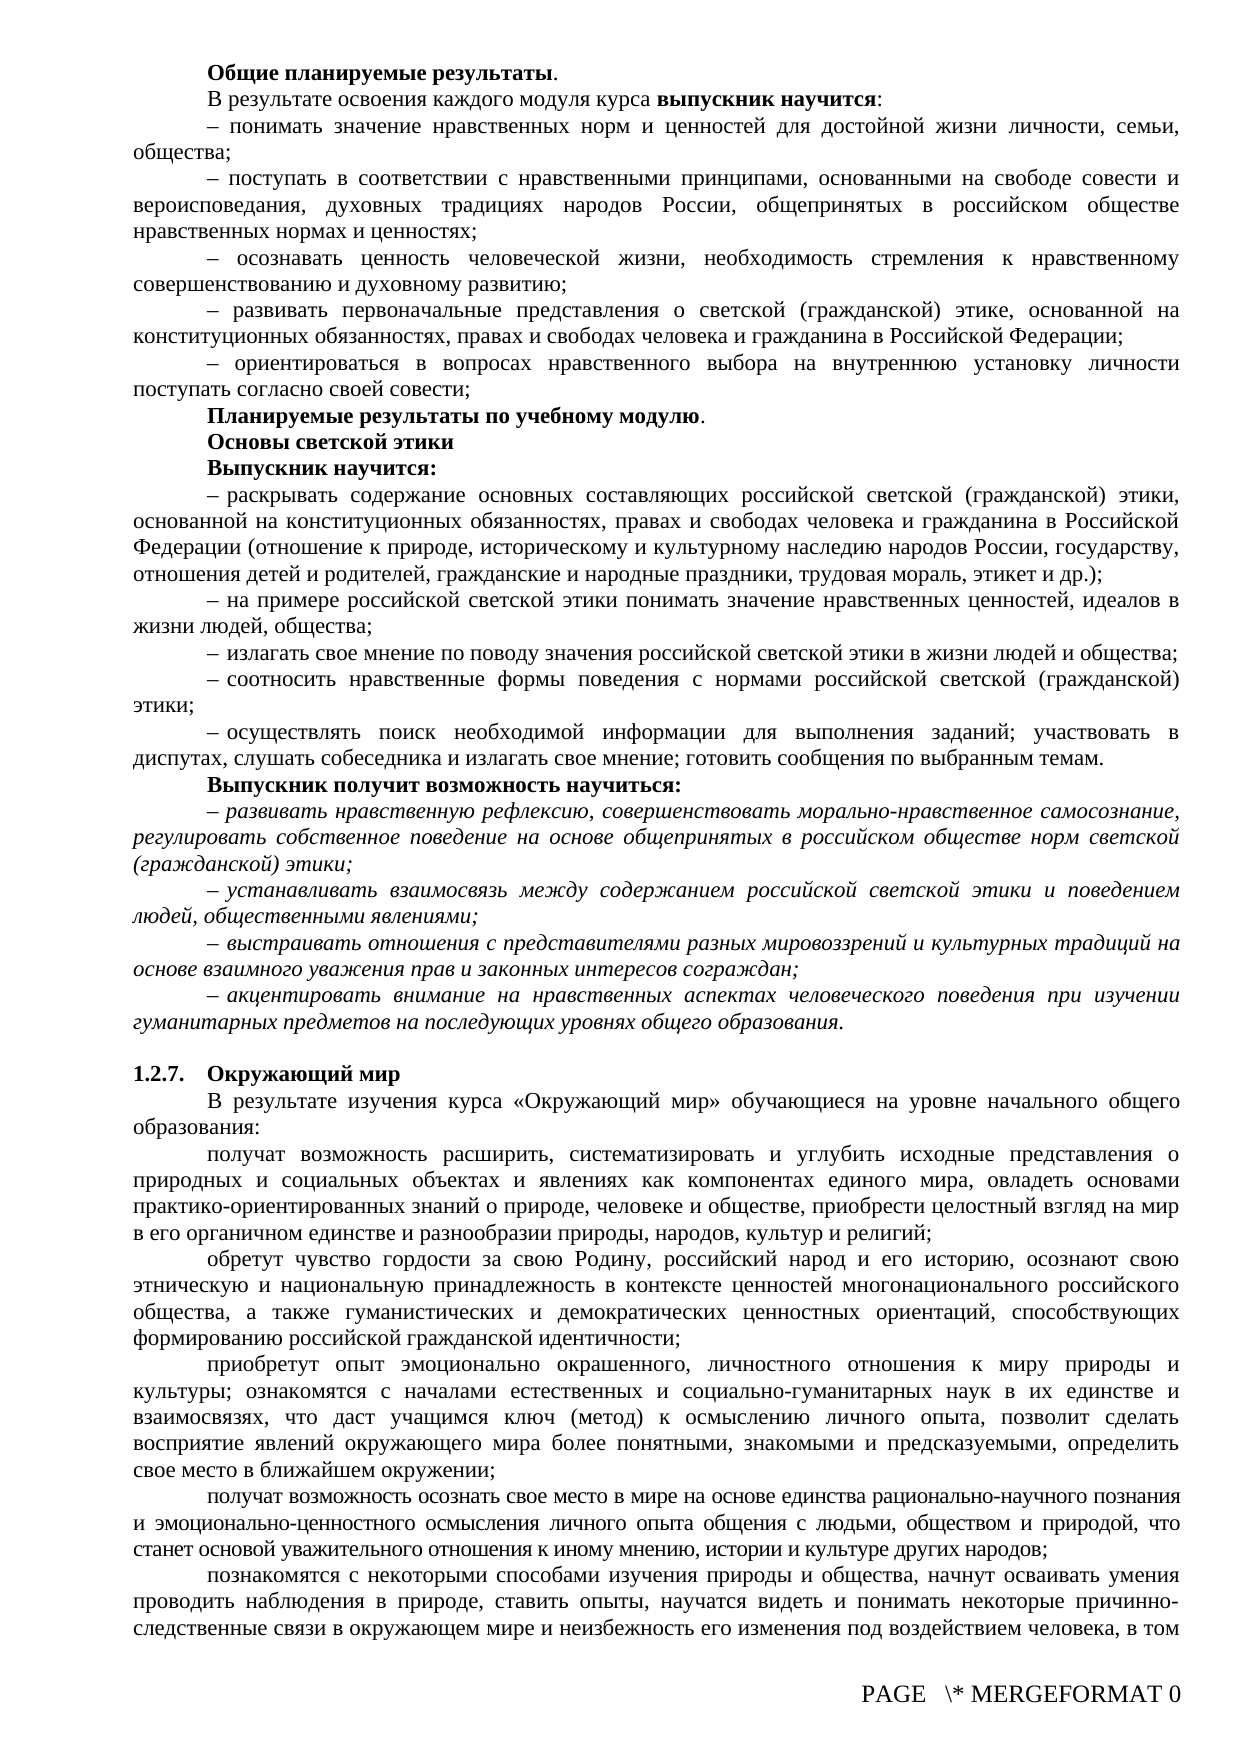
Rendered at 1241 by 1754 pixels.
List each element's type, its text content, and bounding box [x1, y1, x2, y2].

text Выпускник получит возможность научиться: [133, 771, 1181, 797]
text Выпускник научится: [133, 454, 1181, 481]
text – развивать нравственную рефлексию, совершенствовать морально-нравственное самосознание, регулировать собственное поведение на основе общепринятых в российском обществе норм светской (гражданской) этики; [133, 797, 1181, 876]
text – устанавливать взаимосвязь между содержанием российской светской этики и поведением людей, общественными явлениями; [133, 876, 1181, 929]
text Планируемые результаты по учебному модулю. [133, 402, 1181, 428]
text – осознавать ценность человеческой жизни, необходимость стремления к нравственному совершенствованию и духовному развитию; [133, 243, 1181, 296]
text – понимать значение нравственных норм и ценностей для достойной жизни личности, семьи, общества; [133, 112, 1181, 164]
text получат возможность расширить, систематизировать и углубить исходные представления о природных и социальных объектах и явлениях как компонентах единого мира, овладеть основами практико-ориентированных знаний о природе, человеке и обществе, приобрести целостный взгляд на мир в его органичном единстве и разнообразии природы, народов, культур и религий; [133, 1139, 1181, 1245]
text – раскрывать содержание основных составляющих российской светской (гражданской) этики, основанной на конституционных обязанностях, правах и свободах человека и гражданина в Российской Федерации (отношение к природе, историческому и культурному наследию народов России, государству, отношения детей и родителей, гражданские и народные праздники, трудовая мораль, этикет и др.); [133, 481, 1181, 586]
text Общие планируемые результаты. [133, 59, 1181, 85]
text приобретут опыт эмоционально окрашенного, личностного отношения к миру природы и культуры; ознакомятся с началами естественных и социально-гуманитарных наук в их единстве и взаимосвязях, что даст учащимся ключ (метод) к осмыслению личного опыта, позволит сделать восприятие явлений окружающего мира более понятными, знакомыми и предсказуемыми, определить свое место в ближайшем окружении; [133, 1350, 1181, 1482]
text получат возможность осознать свое место в мире на основе единства рационально-научного познания и эмоционально-ценностного осмысления личного опыта общения с людьми, обществом и природой, что станет основой уважительного отношения к иному мнению, истории и культуре других народов; [133, 1482, 1181, 1561]
text – выстраивать отношения с представителями разных мировоззрений и культурных традиций на основе взаимного уважения прав и законных интересов сограждан; [133, 929, 1181, 981]
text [133, 1561, 1181, 1640]
text – осуществлять поиск необходимой информации для выполнения заданий; участвовать в диспутах, слушать собеседника и излагать свое мнение; готовить сообщения по выбранным темам. [133, 718, 1181, 771]
text В результате освоения каждого модуля курса выпускник научится: [133, 85, 1181, 112]
text – соотносить нравственные формы поведения с нормами российской светской (гражданской) этики; [133, 665, 1181, 718]
text – ориентироваться в вопросах нравственного выбора на внутреннюю установку личности поступать согласно своей совести; [133, 349, 1181, 402]
text – на примере российской светской этики понимать значение нравственных ценностей, идеалов в жизни людей, общества; [133, 586, 1181, 639]
text обретут чувство гордости за свою Родину, российский народ и его историю, осознают свою этническую и национальную принадлежность в контексте ценностей многонационального российского общества, а также гуманистических и демократических ценностных ориентаций, способствующих формированию российской гражданской идентичности; [133, 1245, 1181, 1350]
subtitle Окружающий мир [133, 1061, 1181, 1087]
text Основы светской этики [133, 428, 1181, 454]
text – акцентировать внимание на нравственных аспектах человеческого поведения при изучении гуманитарных предметов на последующих уровнях общего образования. [133, 981, 1181, 1034]
text – излагать свое мнение по поводу значения российской светской этики в жизни людей и общества; [133, 639, 1181, 665]
text – поступать в соответствии с нравственными принципами, основанными на свободе совести и вероисповедания, духовных традициях народов России, общепринятых в российском обществе нравственных нормах и ценностях; [133, 164, 1181, 243]
text – развивать первоначальные представления о светской (гражданской) этике, основанной на конституционных обязанностях, правах и свободах человека и гражданина в Российской Федерации; [133, 296, 1181, 349]
text В результате изучения курса «Окружающий мир» обучающиеся на уровне начального общего образования: [133, 1087, 1181, 1139]
